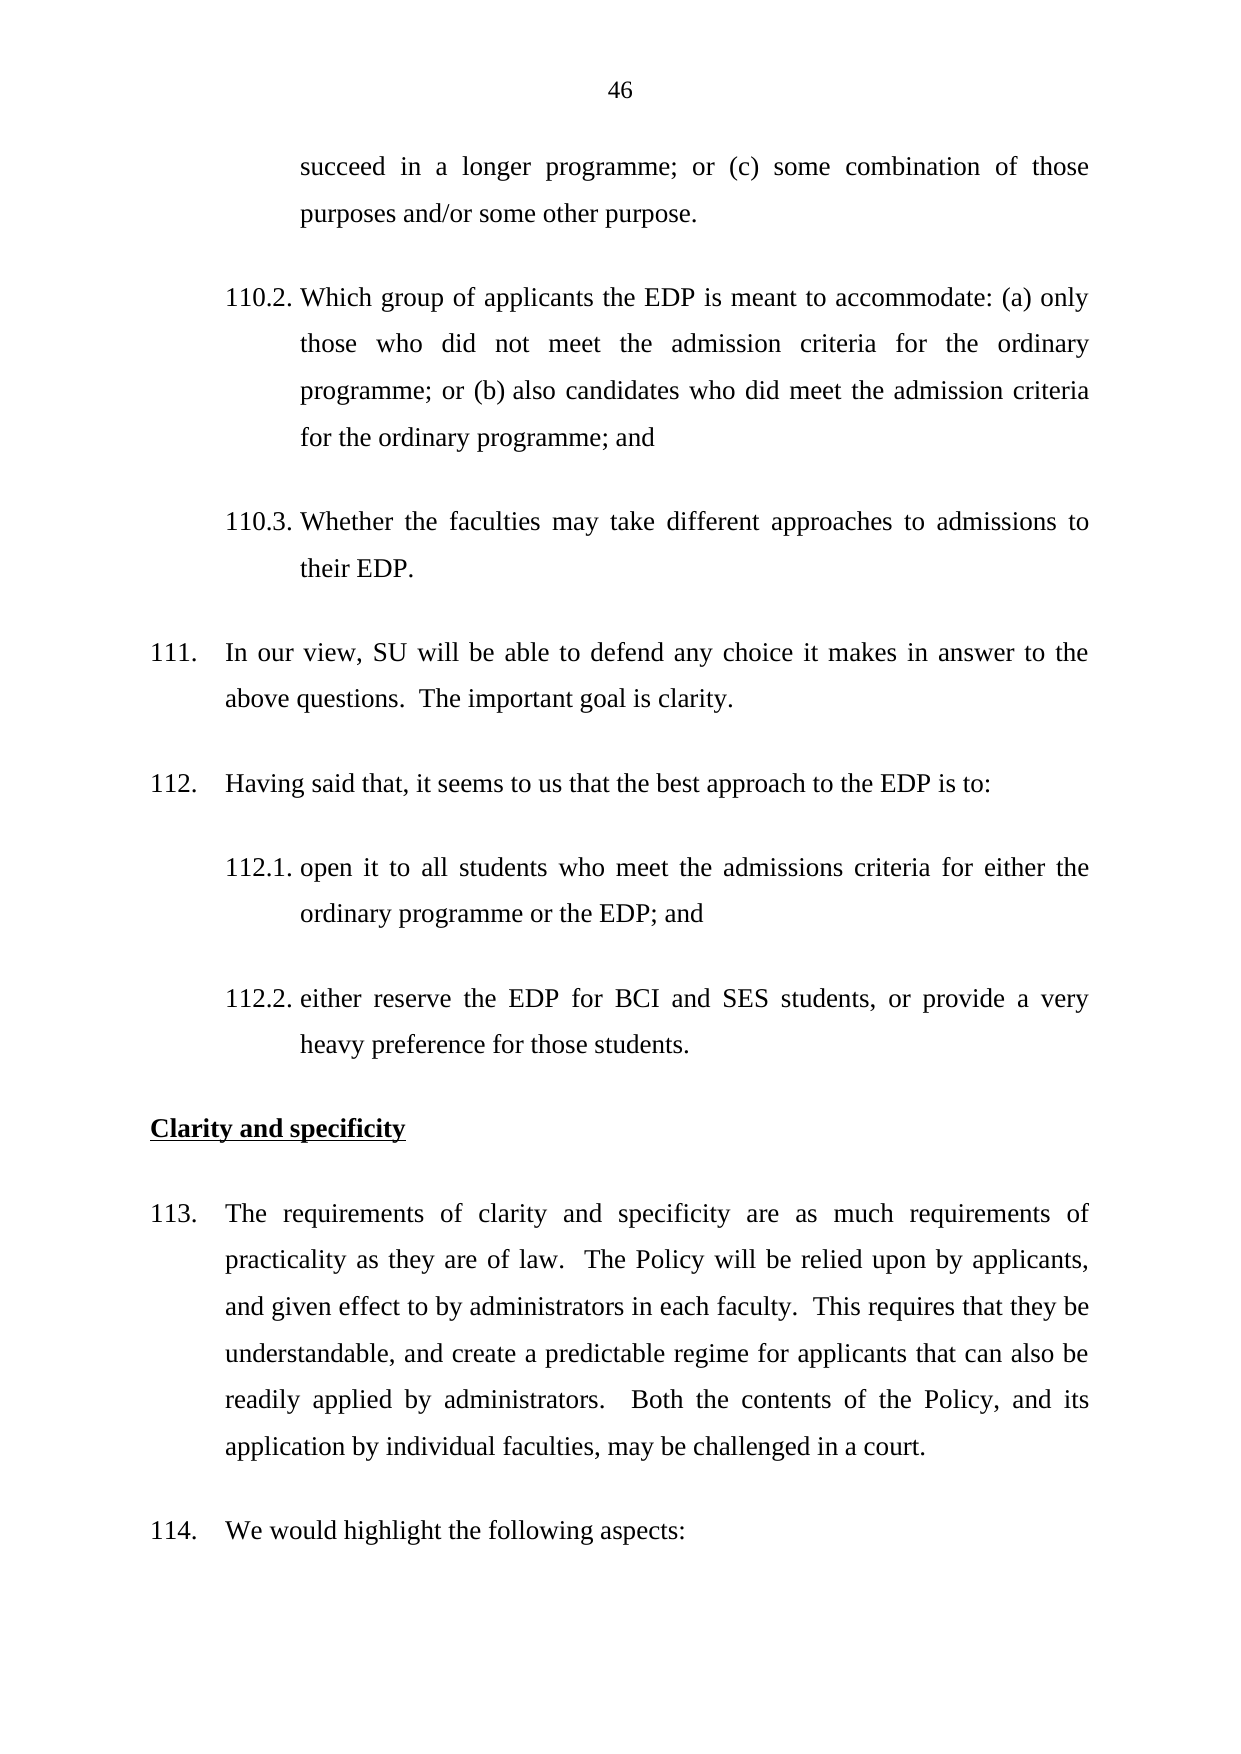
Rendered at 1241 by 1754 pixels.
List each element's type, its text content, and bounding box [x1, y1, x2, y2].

list Which group of applicants the EDP is meant to accommodate: (a) only those who did not meet the admission criteria for the ordinary programme; or (b) also candidates who did meet the admission criteria for the ordinary programme; and [225, 281, 1090, 452]
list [225, 150, 1090, 228]
list The requirements of clarity and specificity are as much requirements of practicality as they are of law. The Policy will be relied upon by applicants, and given effect to by administrators in each faculty. This requires that they be understandable, and create a predictable regime for applicants that can also be readily applied by administrators. Both the contents of the Policy, and its application by individual faculties, may be challenged in a court. [150, 1197, 1090, 1461]
list open it to all students who meet the admissions criteria for either the ordinary programme or the EDP; and [225, 851, 1090, 929]
list We would highlight the following aspects: [150, 1514, 1090, 1545]
list either reserve the EDP for BCI and SES students, or provide a very heavy preference for those students. [225, 982, 1090, 1059]
list In our view, SU will be able to defend any choice it makes in answer to the above questions. The important goal is clarity. [150, 636, 1090, 714]
list Whether the faculties may take different approaches to admissions to their EDP. [225, 505, 1090, 583]
list Having said that, it seems to us that the best approach to the EDP is to: [150, 767, 1090, 798]
text Clarity and specificity [150, 1112, 1090, 1144]
